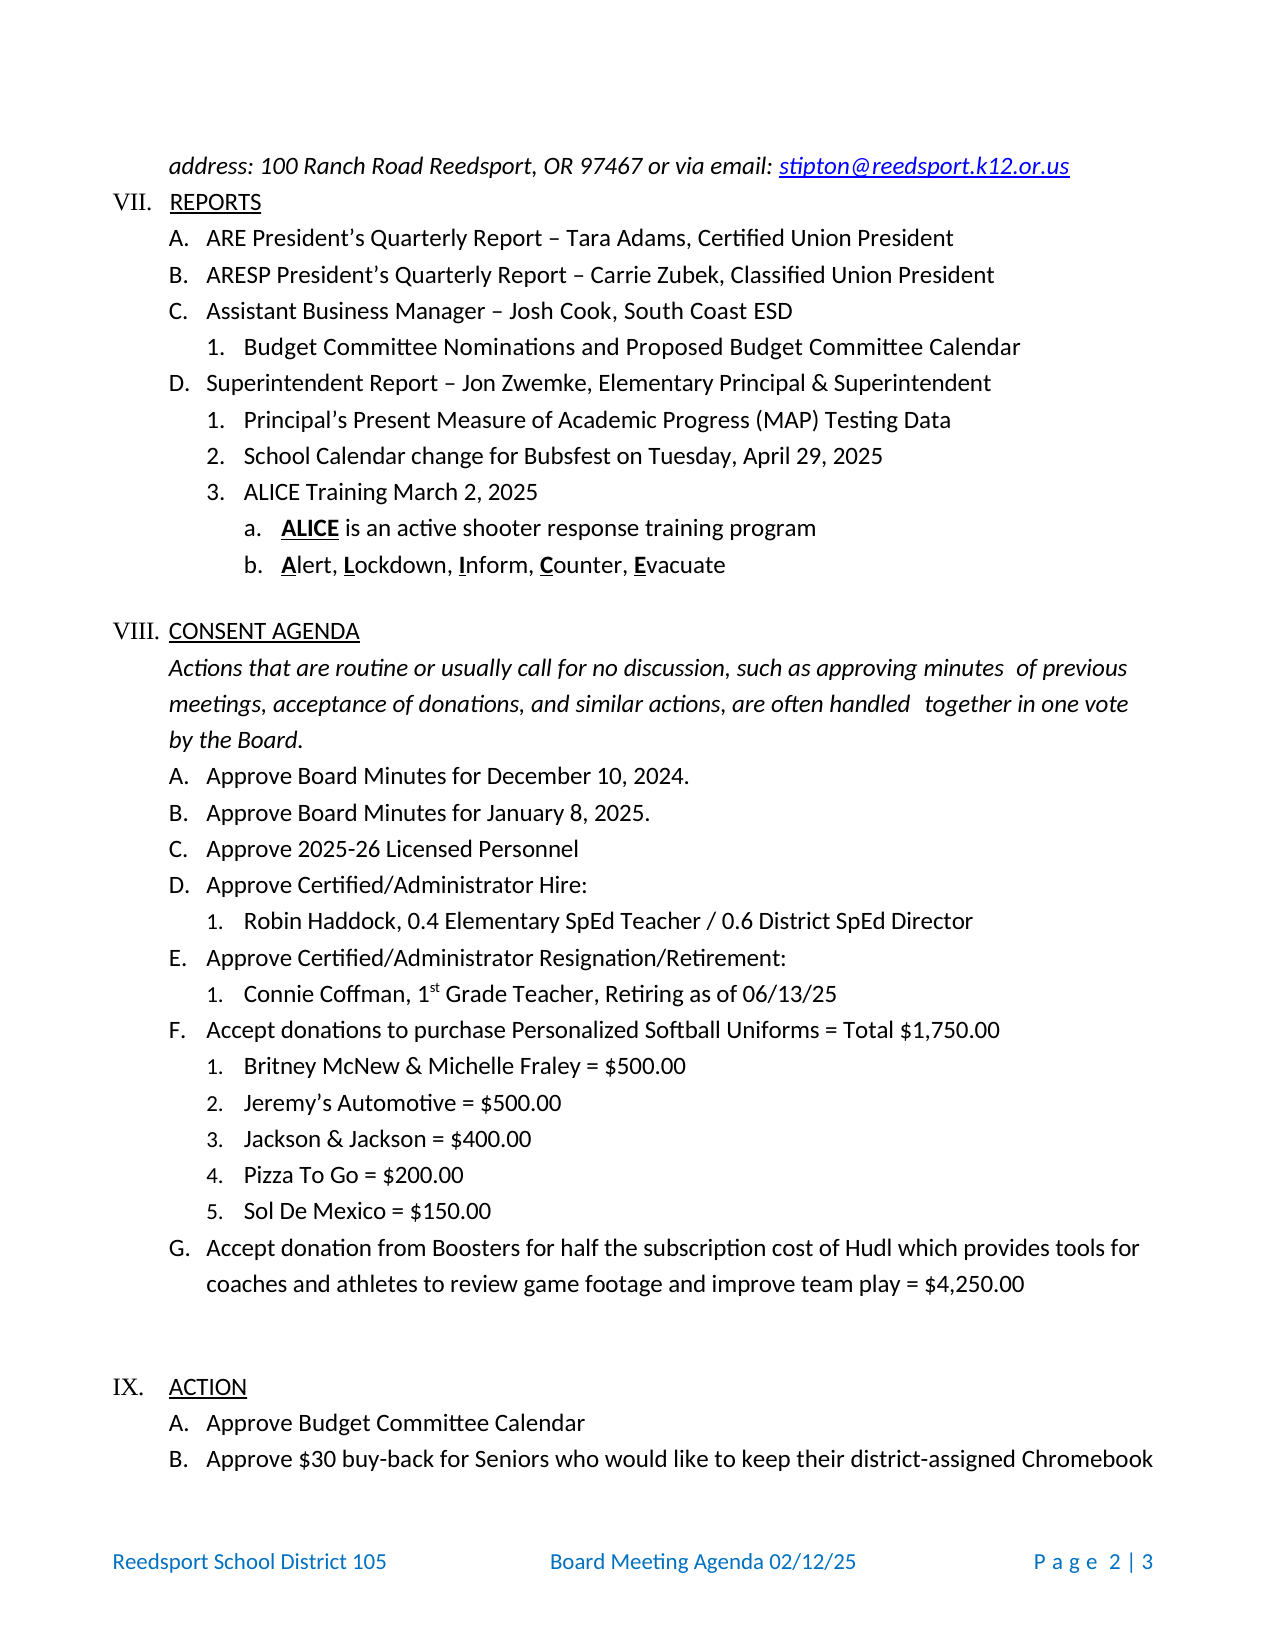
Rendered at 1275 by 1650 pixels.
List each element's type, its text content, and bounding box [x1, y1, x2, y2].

list Budget Committee Nominations and Proposed Budget Committee Calendar [206, 331, 1162, 362]
list Assistant Business Manager – Josh Cook, South Coast ESD [169, 295, 1162, 326]
list ARE President’s Quarterly Report – Tara Adams, Certified Union President [169, 222, 1162, 253]
list Pizza To Go = $200.00 [206, 1159, 1159, 1190]
list Approve 2025-26 Licensed Personnel [169, 833, 1159, 863]
list Superintendent Report – Jon Zwemke, Elementary Principal & Superintendent [169, 367, 1162, 398]
list Approve $30 buy-back for Seniors who would like to keep their district-assigned Chromebook [169, 1443, 1162, 1474]
list Sol De Mexico = $150.00 [206, 1196, 1159, 1226]
list Accept donations to purchase Personalized Softball Uniforms = Total $1,750.00 [169, 1014, 1159, 1045]
list Connie Coffman, 1st Grade Teacher, Retiring as of 06/13/25 [206, 978, 1159, 1008]
list CONSENT AGENDA [112, 616, 1162, 646]
list ACTION [112, 1371, 1162, 1401]
list ALICE Training March 2, 2025 [206, 476, 1162, 507]
list Jackson & Jackson = $400.00 [206, 1123, 1159, 1153]
list Approve Board Minutes for January 8, 2025. [169, 797, 1159, 827]
list Alert, Lockdown, Inform, Counter, Evacuate [244, 549, 1162, 579]
list Robin Haddock, 0.4 Elementary SpEd Teacher / 0.6 District SpEd Director [206, 906, 1159, 936]
list Jeremy’s Automotive = $500.00 [206, 1087, 1159, 1117]
list Approve Certified/Administrator Resignation/Retirement: [169, 942, 1159, 972]
list Accept donation from Boosters for half the subscription cost of Hudl which provides tools for coaches and athletes to review game footage and improve team play = $4,250.00 [169, 1232, 1159, 1298]
list Approve Certified/Administrator Hire: [169, 869, 1159, 900]
list Britney McNew & Michelle Fraley = $500.00 [206, 1051, 1159, 1081]
list ARESP President’s Quarterly Report – Carrie Zubek, Classified Union President [169, 259, 1162, 289]
list Approve Board Minutes for December 10, 2024. [169, 761, 1159, 791]
list School Calendar change for Bubsfest on Tuesday, April 29, 2025 [206, 440, 1162, 471]
list Principal’s Present Measure of Academic Progress (MAP) Testing Data [206, 404, 1162, 434]
list ALICE is an active shooter response training program [244, 512, 1162, 543]
list Approve Budget Committee Calendar [169, 1407, 1162, 1438]
text Actions that are routine or usually call for no discussion, such as approving minutes of previous meetings, acceptance of donations, and similar actions, are often handled together in one vote by the Board. [169, 652, 1159, 755]
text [169, 150, 1159, 181]
list REPORTS [112, 186, 1162, 217]
